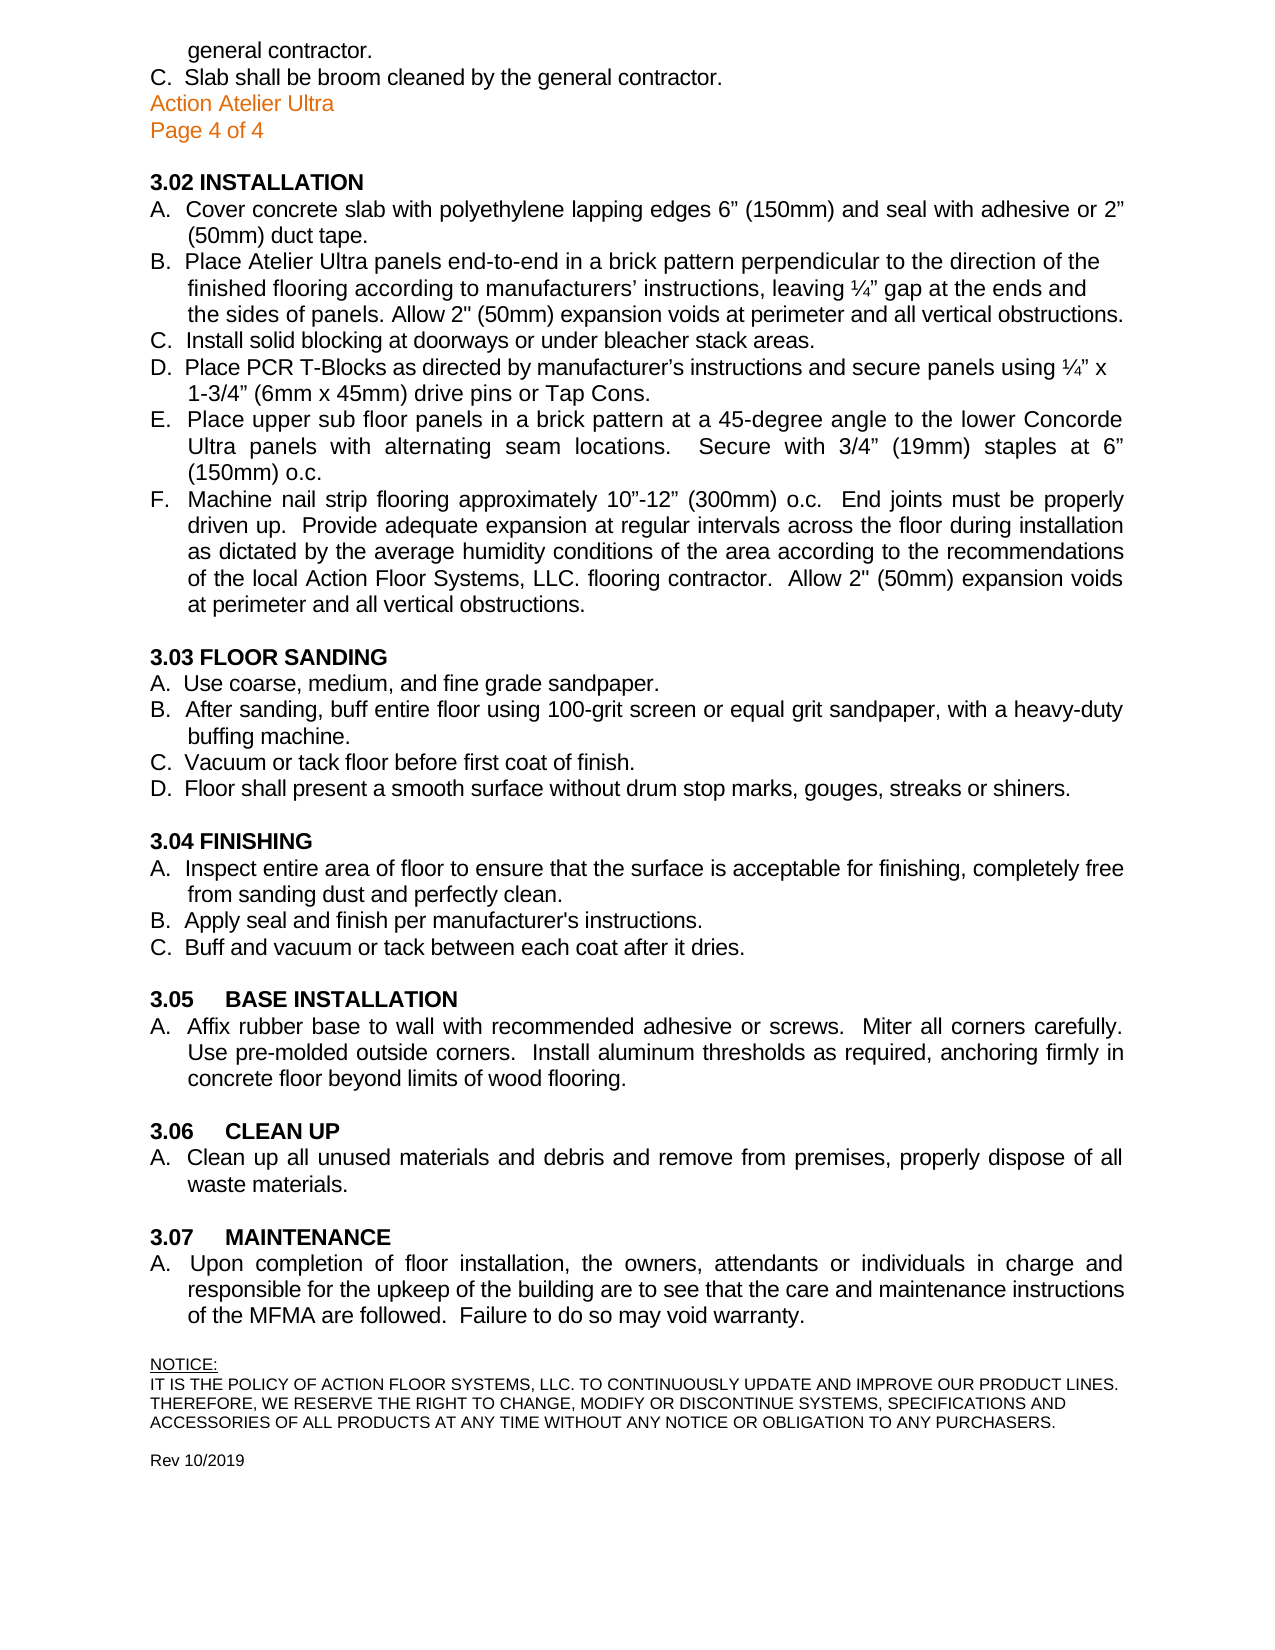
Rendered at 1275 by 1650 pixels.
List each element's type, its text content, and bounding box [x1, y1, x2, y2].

text B. After sanding, buff entire floor using 100-grit screen or equal grit sandpaper, with a heavy-duty buffing machine. [150, 696, 1125, 749]
text A. Inspect entire area of floor to ensure that the surface is acceptable for finishing, completely free from sanding dust and perfectly clean. [150, 854, 1125, 907]
text IT IS THE POLICY OF ACTION FLOOR SYSTEMS, LLC. TO CONTINUOUSLY UPDATE AND IMPROVE OUR PRODUCT LINES. THEREFORE, WE RESERVE THE RIGHT TO CHANGE, MODIFY OR DISCONTINUE SYSTEMS, SPECIFICATIONS AND ACCESSORIES OF ALL PRODUCTS AT ANY TIME WITHOUT ANY NOTICE OR OBLIGATION TO ANY PURCHASERS. [150, 1374, 1125, 1432]
text C. Install solid blocking at doorways or under bleacher stack areas. [150, 327, 1125, 354]
text C. Buff and vacuum or tack between each coat after it dries. [150, 933, 1125, 960]
text Rev 10/2019 [150, 1451, 1125, 1470]
list Upon completion of floor installation, the owners, attendants or individuals in charge and responsible for the upkeep of the building are to see that the care and maintenance instructions of the MFMA are followed. Failure to do so may void warranty. [150, 1250, 1125, 1329]
text C. Slab shall be broom cleaned by the general contractor. [150, 64, 1125, 90]
list CLEAN UP [150, 1118, 1125, 1144]
text D. Floor shall present a smooth surface without drum stop marks, gouges, streaks or shiners. [150, 775, 1125, 802]
text F. Machine nail strip flooring approximately 10”-12” (300mm) o.c. End joints must be properly driven up. Provide adequate expansion at regular intervals across the floor during installation as dictated by the average humidity conditions of the area according to the recommendations of the local Action Floor Systems, LLC. flooring contractor. Allow 2" (50mm) expansion voids at perimeter and all vertical obstructions. [150, 486, 1125, 617]
text Page 4 of 4 [150, 117, 1125, 143]
text 3.02 INSTALLATION [150, 169, 1125, 196]
list BASE INSTALLATION [150, 986, 1125, 1013]
text A. Cover concrete slab with polyethylene lapping edges 6” (150mm) and seal with adhesive or 2” (50mm) duct tape. [150, 196, 1125, 248]
text B. Apply seal and finish per manufacturer's instructions. [150, 907, 1125, 933]
text NOTICE: [150, 1355, 1125, 1374]
text 3.03 FLOOR SANDING [150, 644, 1125, 670]
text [150, 37, 1125, 64]
text Action Atelier Ultra [150, 90, 1125, 117]
text B. Place Atelier Ultra panels end-to-end in a brick pattern perpendicular to the direction of the finished flooring according to manufacturers’ instructions, leaving ¼” gap at the ends and the sides of panels. Allow 2" (50mm) expansion voids at perimeter and all vertical obstructions. [150, 248, 1125, 327]
text D. Place PCR T-Blocks as directed by manufacturer’s instructions and secure panels using ¼” x 1-3/4” (6mm x 45mm) drive pins or Tap Cons. [150, 354, 1125, 406]
text A. Use coarse, medium, and fine grade sandpaper. [150, 670, 1125, 696]
list Clean up all unused materials and debris and remove from premises, properly dispose of all waste materials. [150, 1144, 1125, 1197]
text C. Vacuum or tack floor before first coat of finish. [150, 749, 1125, 775]
list MAINTENANCE [150, 1223, 1125, 1250]
text 3.04 FINISHING [150, 828, 1125, 854]
text E. Place upper sub floor panels in a brick pattern at a 45-degree angle to the lower Concorde Ultra panels with alternating seam locations. Secure with 3/4” (19mm) staples at 6” (150mm) o.c. [150, 406, 1125, 486]
list Affix rubber base to wall with recommended adhesive or screws. Miter all corners carefully. Use pre-molded outside corners. Install aluminum thresholds as required, anchoring firmly in concrete floor beyond limits of wood flooring. [150, 1013, 1125, 1092]
